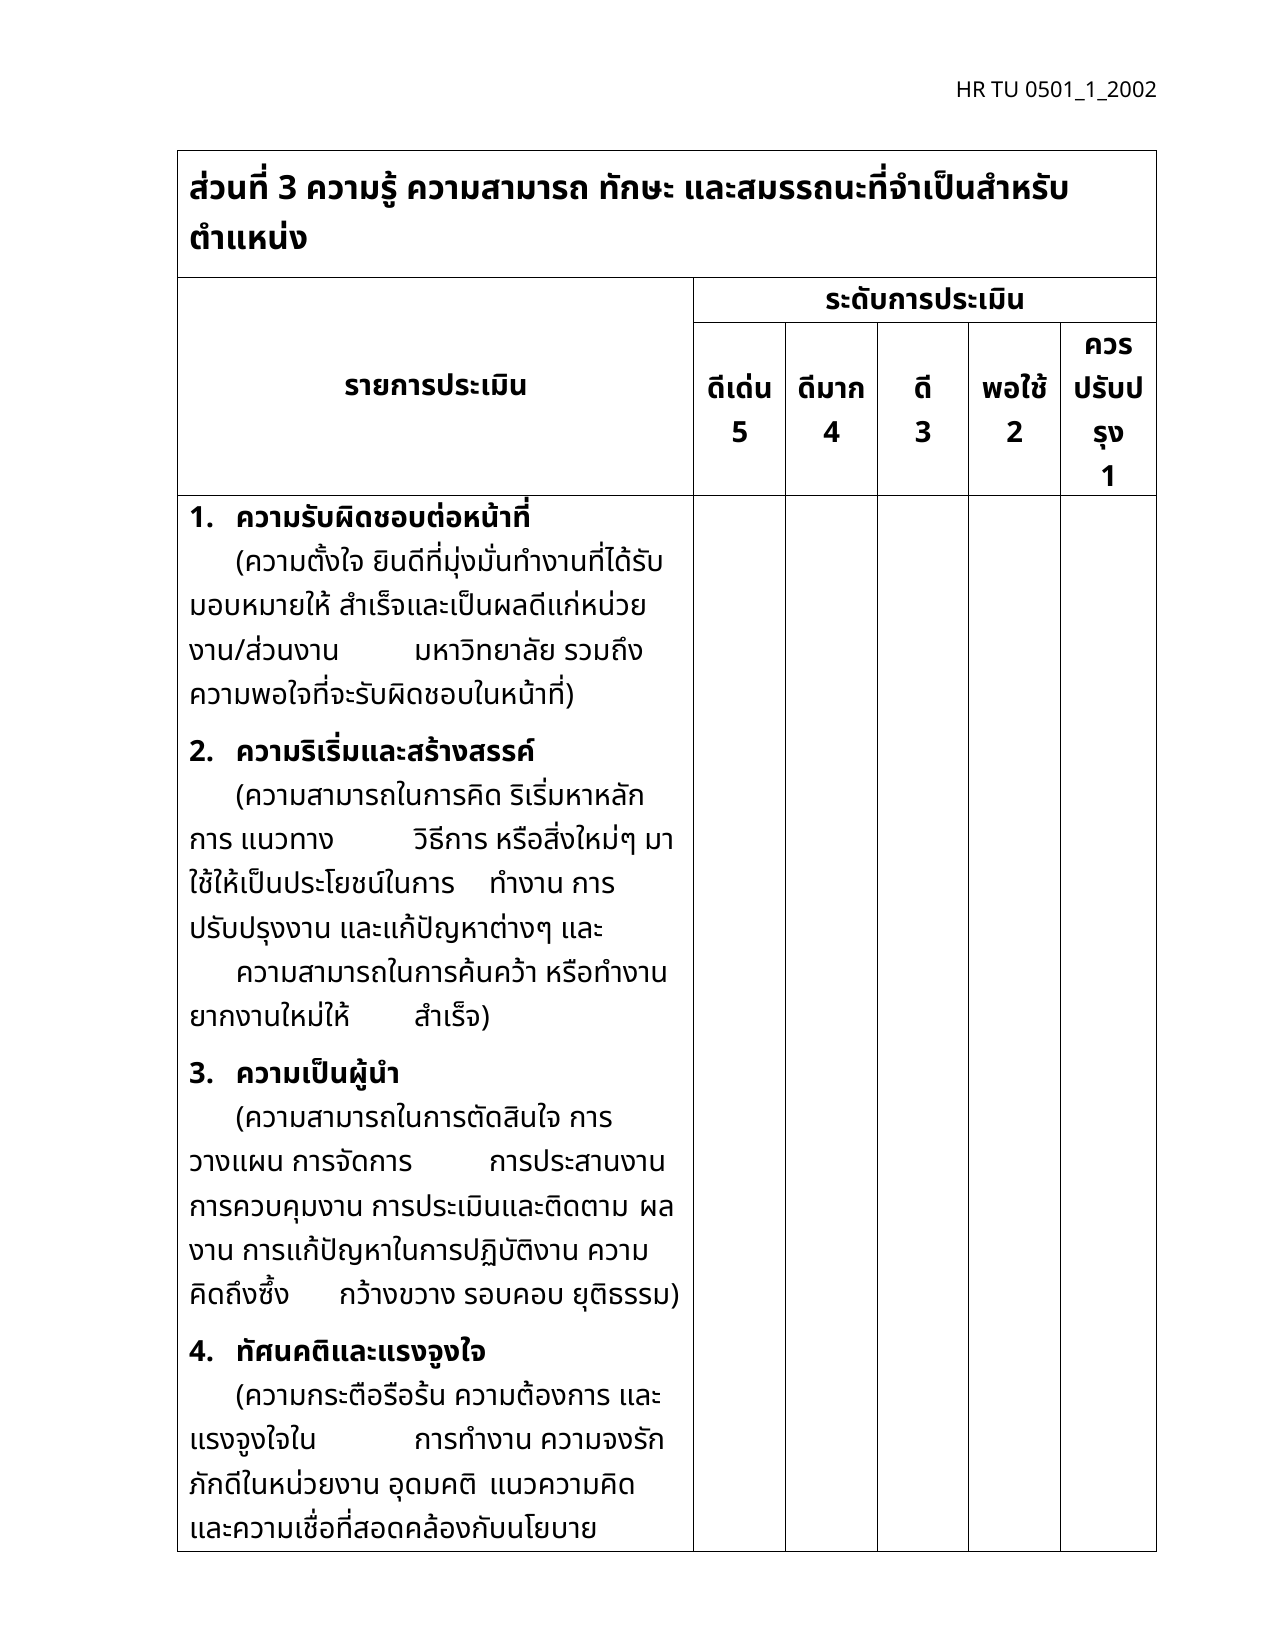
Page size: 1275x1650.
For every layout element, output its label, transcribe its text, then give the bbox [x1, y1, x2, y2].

table_cell ระดับการประเมิน [694, 278, 1156, 322]
table_cell พอใช้ 2 [969, 323, 1060, 495]
table_cell ดีเด่น 5 [694, 323, 785, 495]
table_cell [878, 496, 968, 1551]
table_header ส่วนที่ 3 ความรู้ ความสามารถ ทักษะ และสมรรถนะที่จำเป็นสำหรับตำแหน่ง [178, 151, 1156, 277]
table_cell ดี 3 [878, 323, 968, 495]
table_cell ดีมาก 4 [786, 323, 877, 495]
table_cell รายการประเมิน [178, 278, 693, 495]
table_cell ควรปรับปรุง 1 [1061, 323, 1156, 495]
table_cell [969, 496, 1060, 1551]
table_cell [178, 496, 693, 1551]
table_cell [786, 496, 877, 1551]
table_cell [694, 496, 785, 1551]
table_cell [1061, 496, 1156, 1551]
